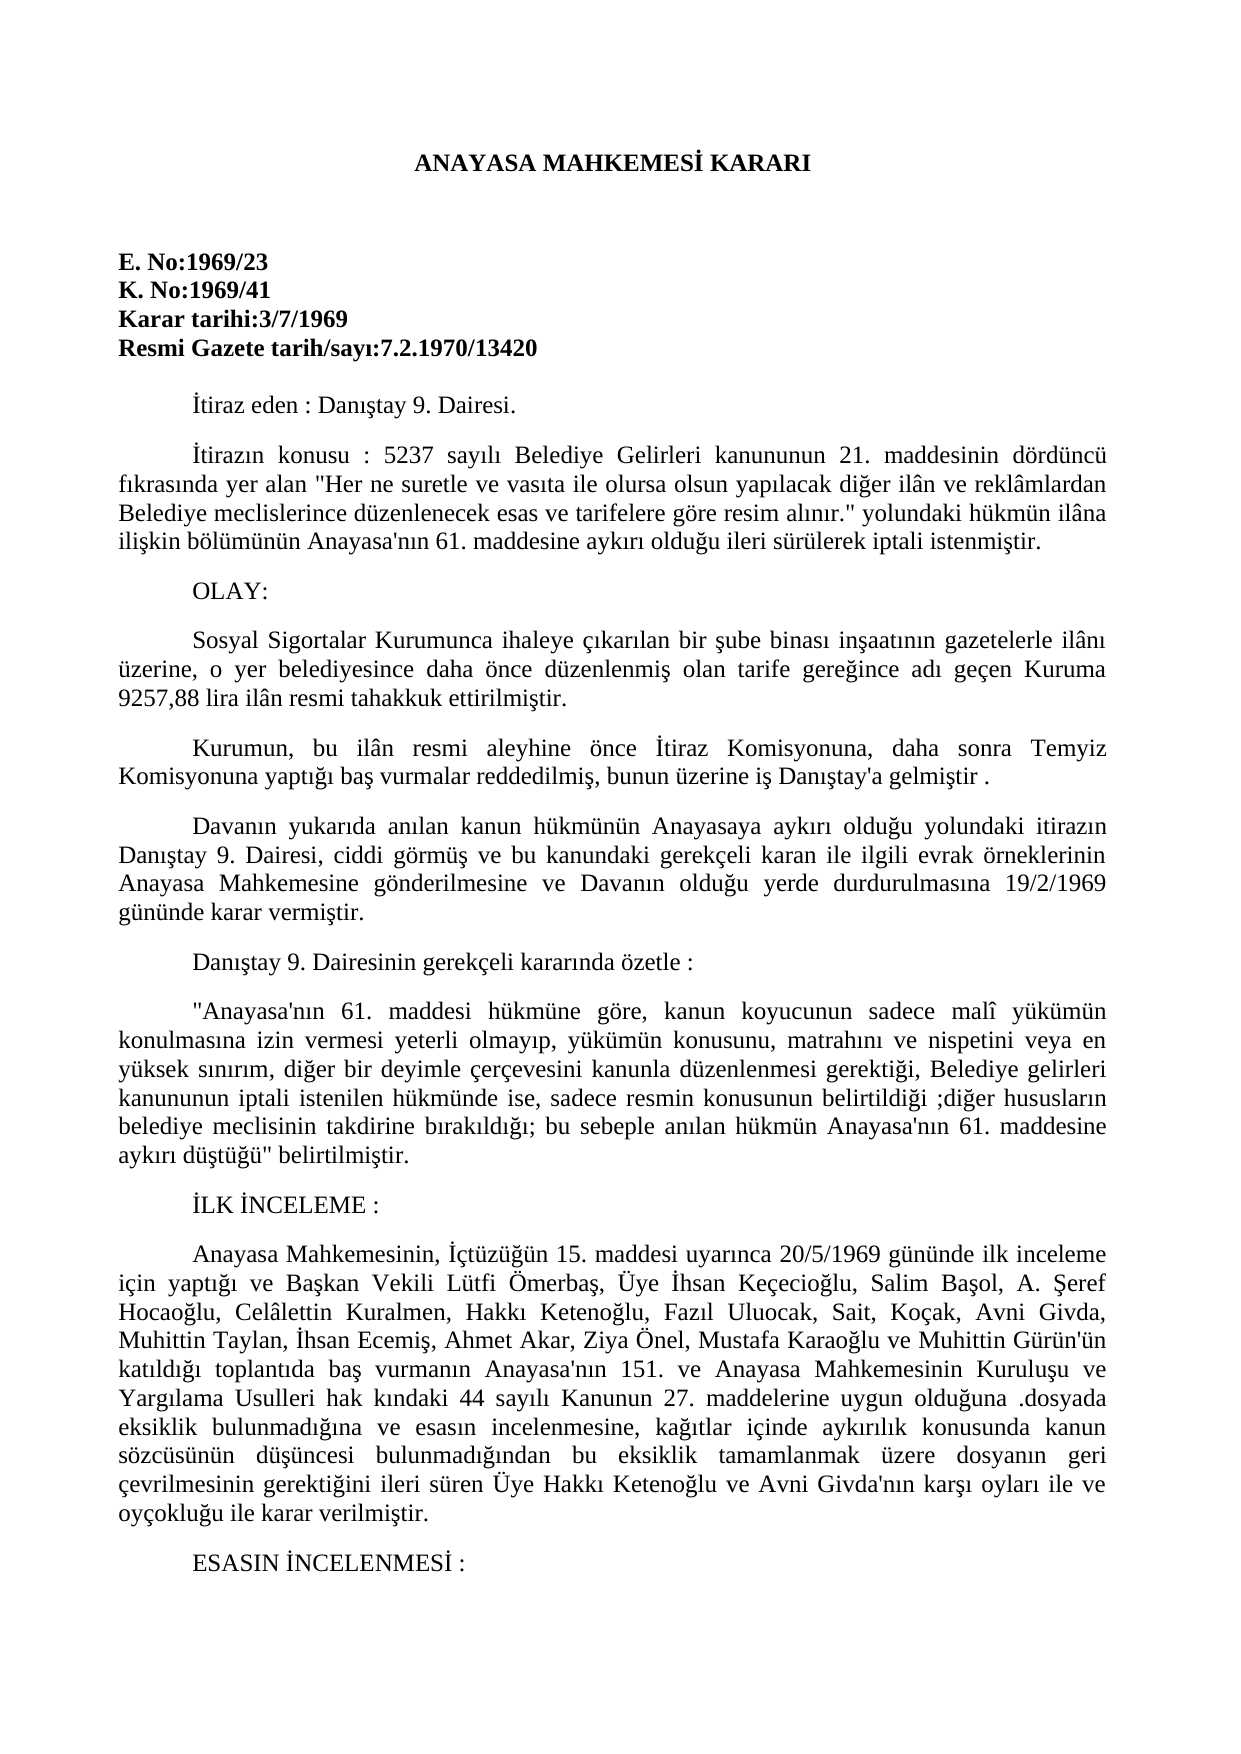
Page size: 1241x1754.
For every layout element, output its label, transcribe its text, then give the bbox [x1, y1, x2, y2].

text Davanın yukarıda anılan kanun hükmünün Anayasaya aykırı olduğu yolundaki itirazın Danıştay 9. Dairesi, ciddi görmüş ve bu kanundaki gerekçeli karan ile ilgili evrak örneklerinin Anayasa Mahkemesine gönderilmesine ve Davanın olduğu yerde durdurulmasına 19/2/1969 gününde karar vermiştir. [118, 811, 1107, 926]
text İtiraz eden : Danıştay 9. Dairesi. [118, 391, 1107, 419]
text İLK İNCELEME : [118, 1190, 1107, 1218]
text "Anayasa'nın 61. maddesi hükmüne göre, kanun koyucunun sadece malî yükümün konulmasına izin vermesi yeterli olmayıp, yükümün konusunu, matrahını ve nispetini veya en yüksek sınırım, diğer bir deyimle çerçevesini kanunla düzenlenmesi gerektiği, Belediye gelirleri kanununun iptali istenilen hükmünde ise, sadece resmin konusunun belirtildiği ;diğer hususların belediye meclisinin takdirine bırakıldığı; bu sebeple anılan hükmün Anayasa'nın 61. maddesine aykırı düştüğü" belirtilmiştir. [118, 996, 1107, 1169]
text ANAYASA MAHKEMESİ KARARI [118, 148, 1107, 176]
text ESASIN İNCELENMESİ : [118, 1548, 1107, 1576]
text Resmi Gazete tarih/sayı:7.2.1970/13420 [118, 333, 1137, 362]
text Anayasa Mahkemesinin, İçtüzüğün 15. maddesi uyarınca 20/5/1969 gününde ilk inceleme için yaptığı ve Başkan Vekili Lütfi Ömerbaş, Üye İhsan Keçecioğlu, Salim Başol, A. Şeref Hocaoğlu, Celâlettin Kuralmen, Hakkı Ketenoğlu, Fazıl Uluocak, Sait, Koçak, Avni Givda, Muhittin Taylan, İhsan Ecemiş, Ahmet Akar, Ziya Önel, Mustafa Karaoğlu ve Muhittin Gürün'ün katıldığı toplantıda baş vurmanın Anayasa'nın 151. ve Anayasa Mahkemesinin Kuruluşu ve Yargılama Usulleri hak kındaki 44 sayılı Kanunun 27. maddelerine uygun olduğuna .dosyada eksiklik bulunmadığına ve esasın incelenmesine, kağıtlar içinde aykırılık konusunda kanun sözcüsünün düşüncesi bulunmadığından bu eksiklik tamamlanmak üzere dosyanın geri çevrilmesinin gerektiğini ileri süren Üye Hakkı Ketenoğlu ve Avni Givda'nın karşı oyları ile ve oyçokluğu ile karar verilmiştir. [118, 1239, 1107, 1527]
text Sosyal Sigortalar Kurumunca ihaleye çıkarılan bir şube binası inşaatının gazetelerle ilânı üzerine, o yer belediyesince daha önce düzenlenmiş olan tarife gereğince adı geçen Kuruma 9257,88 lira ilân resmi tahakkuk ettirilmiştir. [118, 626, 1107, 712]
text OLAY: [118, 576, 1107, 605]
text Karar tarihi:3/7/1969 [118, 304, 1137, 333]
text Danıştay 9. Dairesinin gerekçeli kararında özetle : [118, 947, 1107, 976]
text K. No:1969/41 [118, 276, 1137, 304]
text E. No:1969/23 [118, 247, 1137, 276]
text Kurumun, bu ilân resmi aleyhine önce İtiraz Komisyonuna, daha sonra Temyiz Komisyonuna yaptığı baş vurmalar reddedilmiş, bunun üzerine iş Danıştay'a gelmiştir . [118, 733, 1107, 790]
text İtirazın konusu : 5237 sayılı Belediye Gelirleri kanununun 21. maddesinin dördüncü fıkrasında yer alan "Her ne suretle ve vasıta ile olursa olsun yapılacak diğer ilân ve reklâmlardan Belediye meclislerince düzenlenecek esas ve tarifelere göre resim alınır." yolundaki hükmün ilâna ilişkin bölümünün Anayasa'nın 61. maddesine aykırı olduğu ileri sürülerek iptali istenmiştir. [118, 440, 1107, 555]
